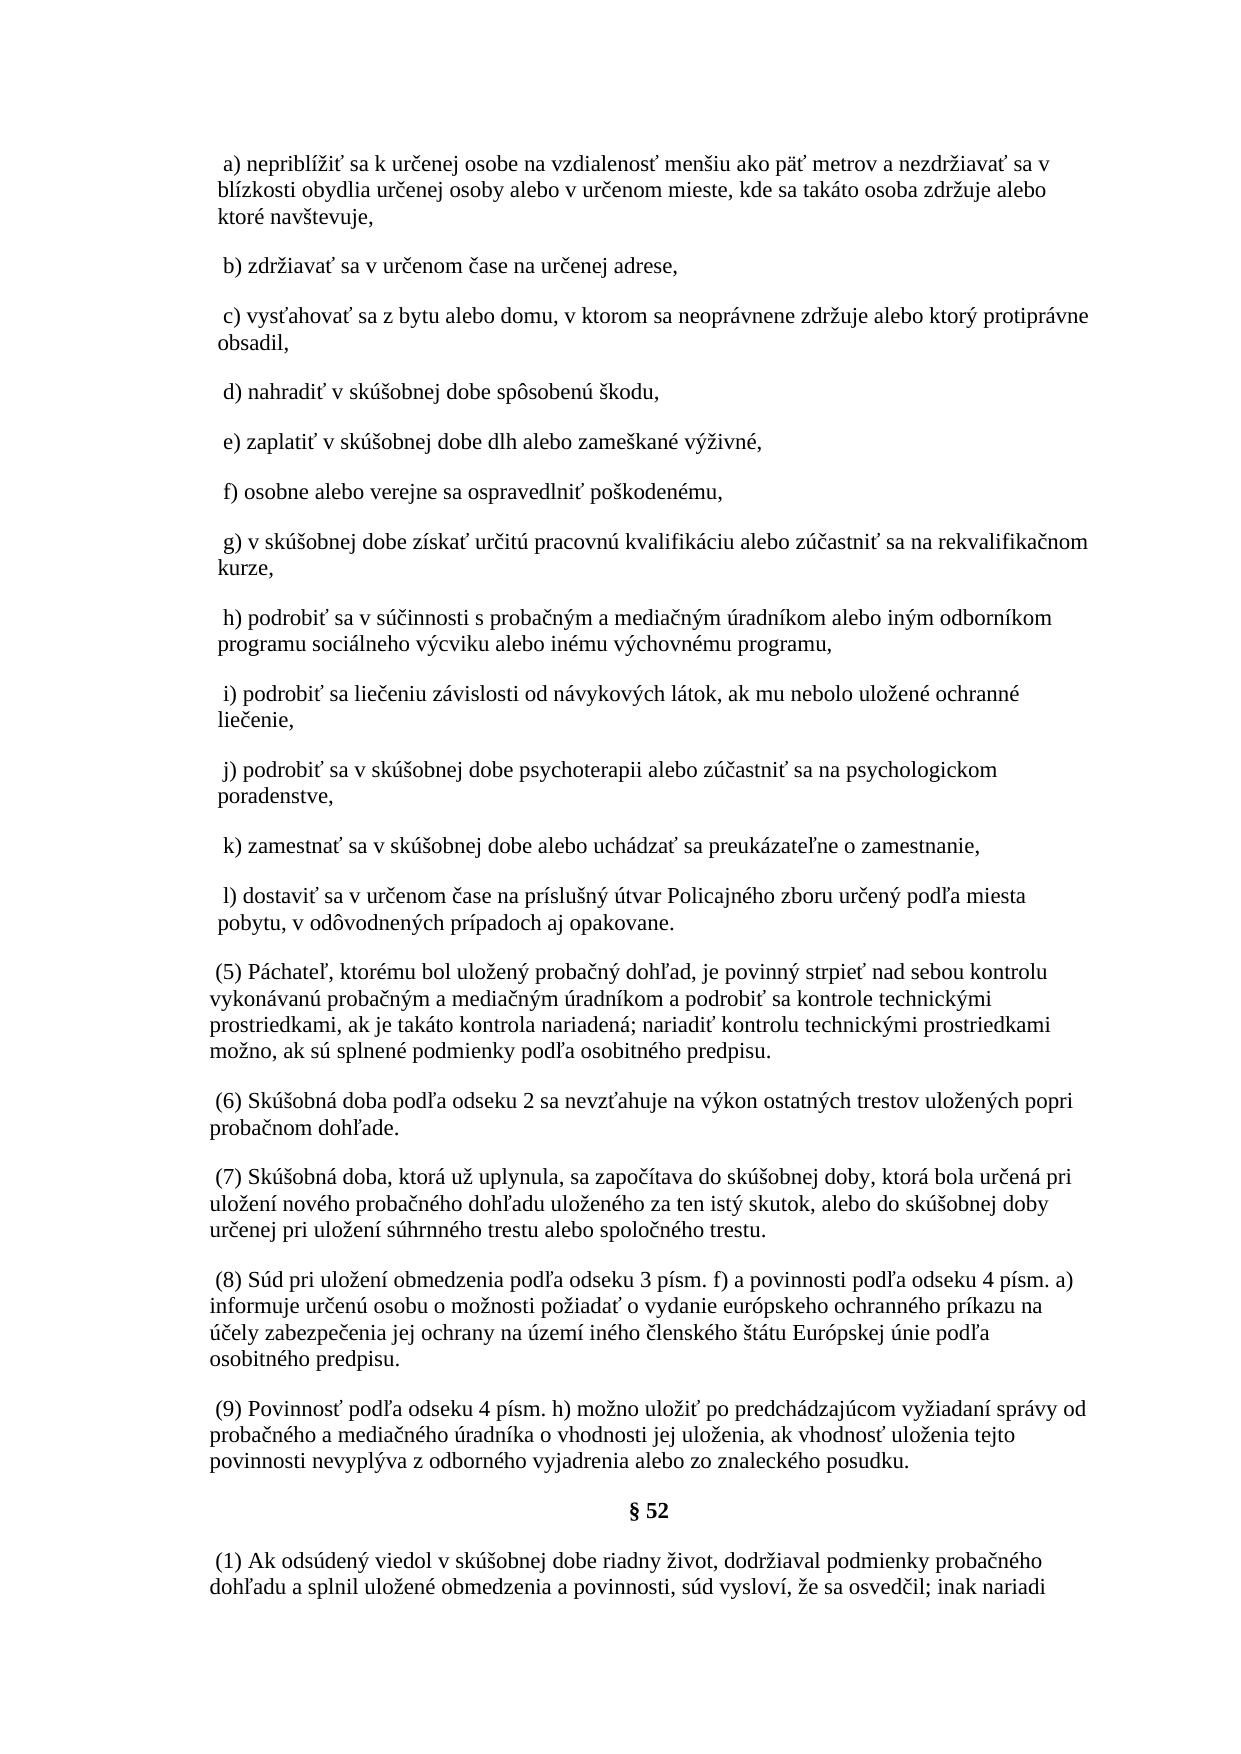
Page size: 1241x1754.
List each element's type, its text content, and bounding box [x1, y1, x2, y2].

text (7) Skúšobná doba, ktorá už uplynula, sa započítava do skúšobnej doby, ktorá bola určená pri uložení nového probačného dohľadu uloženého za ten istý skutok, alebo do skúšobnej doby určenej pri uložení súhrnného trestu alebo spoločného trestu. [209, 1163, 1090, 1242]
text c) vysťahovať sa z bytu alebo domu, v ktorom sa neoprávnene zdržuje alebo ktorý protiprávne obsadil, [217, 302, 1090, 355]
text (9) Povinnosť podľa odseku 4 písm. h) možno uložiť po predchádzajúcom vyžiadaní správy od probačného a mediačného úradníka o vhodnosti jej uloženia, ak vhodnosť uloženia tejto povinnosti nevyplýva z odborného vyjadrenia alebo zo znaleckého posudku. [209, 1395, 1090, 1474]
text (5) Páchateľ, ktorému bol uložený probačný dohľad, je povinný strpieť nad sebou kontrolu vykonávanú probačným a mediačným úradníkom a podrobiť sa kontrole technickými prostriedkami, ak je takáto kontrola nariadená; nariadiť kontrolu technickými prostriedkami možno, ak sú splnené podmienky podľa osobitného predpisu. [209, 958, 1090, 1064]
text f) osobne alebo verejne sa ospravedlniť poškodenému, [217, 478, 1090, 504]
text b) zdržiavať sa v určenom čase na určenej adrese, [217, 252, 1090, 279]
text a) nepriblížiť sa k určenej osobe na vzdialenosť menšiu ako päť metrov a nezdržiavať sa v blízkosti obydlia určenej osoby alebo v určenom mieste, kde sa takáto osoba zdržuje alebo ktoré navštevuje, [217, 150, 1090, 229]
text j) podrobiť sa v skúšobnej dobe psychoterapii alebo zúčastniť sa na psychologickom poradenstve, [217, 756, 1090, 809]
text e) zaplatiť v skúšobnej dobe dlh alebo zameškané výživné, [217, 428, 1090, 454]
text (8) Súd pri uložení obmedzenia podľa odseku 3 písm. f) a povinnosti podľa odseku 4 písm. a) informuje určenú osobu o možnosti požiadať o vydanie európskeho ochranného príkazu na účely zabezpečenia jej ochrany na území iného členského štátu Európskej únie podľa osobitného predpisu. [209, 1266, 1090, 1371]
text h) podrobiť sa v súčinnosti s probačným a mediačným úradníkom alebo iným odborníkom programu sociálneho výcviku alebo inému výchovnému programu, [217, 604, 1090, 657]
text (6) Skúšobná doba podľa odseku 2 sa nevzťahuje na výkon ostatných trestov uložených popri probačnom dohľade. [209, 1087, 1090, 1140]
text l) dostaviť sa v určenom čase na príslušný útvar Policajného zboru určený podľa miesta pobytu, v odôvodnených prípadoch aj opakovane. [217, 882, 1090, 935]
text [209, 1547, 1090, 1600]
text d) nahradiť v skúšobnej dobe spôsobenú škodu, [217, 378, 1090, 405]
text g) v skúšobnej dobe získať určitú pracovnú kvalifikáciu alebo zúčastniť sa na rekvalifikačnom kurze, [217, 528, 1090, 581]
text i) podrobiť sa liečeniu závislosti od návykových látok, ak mu nebolo uložené ochranné liečenie, [217, 680, 1090, 733]
text § 52 [202, 1497, 1090, 1523]
text k) zamestnať sa v skúšobnej dobe alebo uchádzať sa preukázateľne o zamestnanie, [217, 832, 1090, 859]
